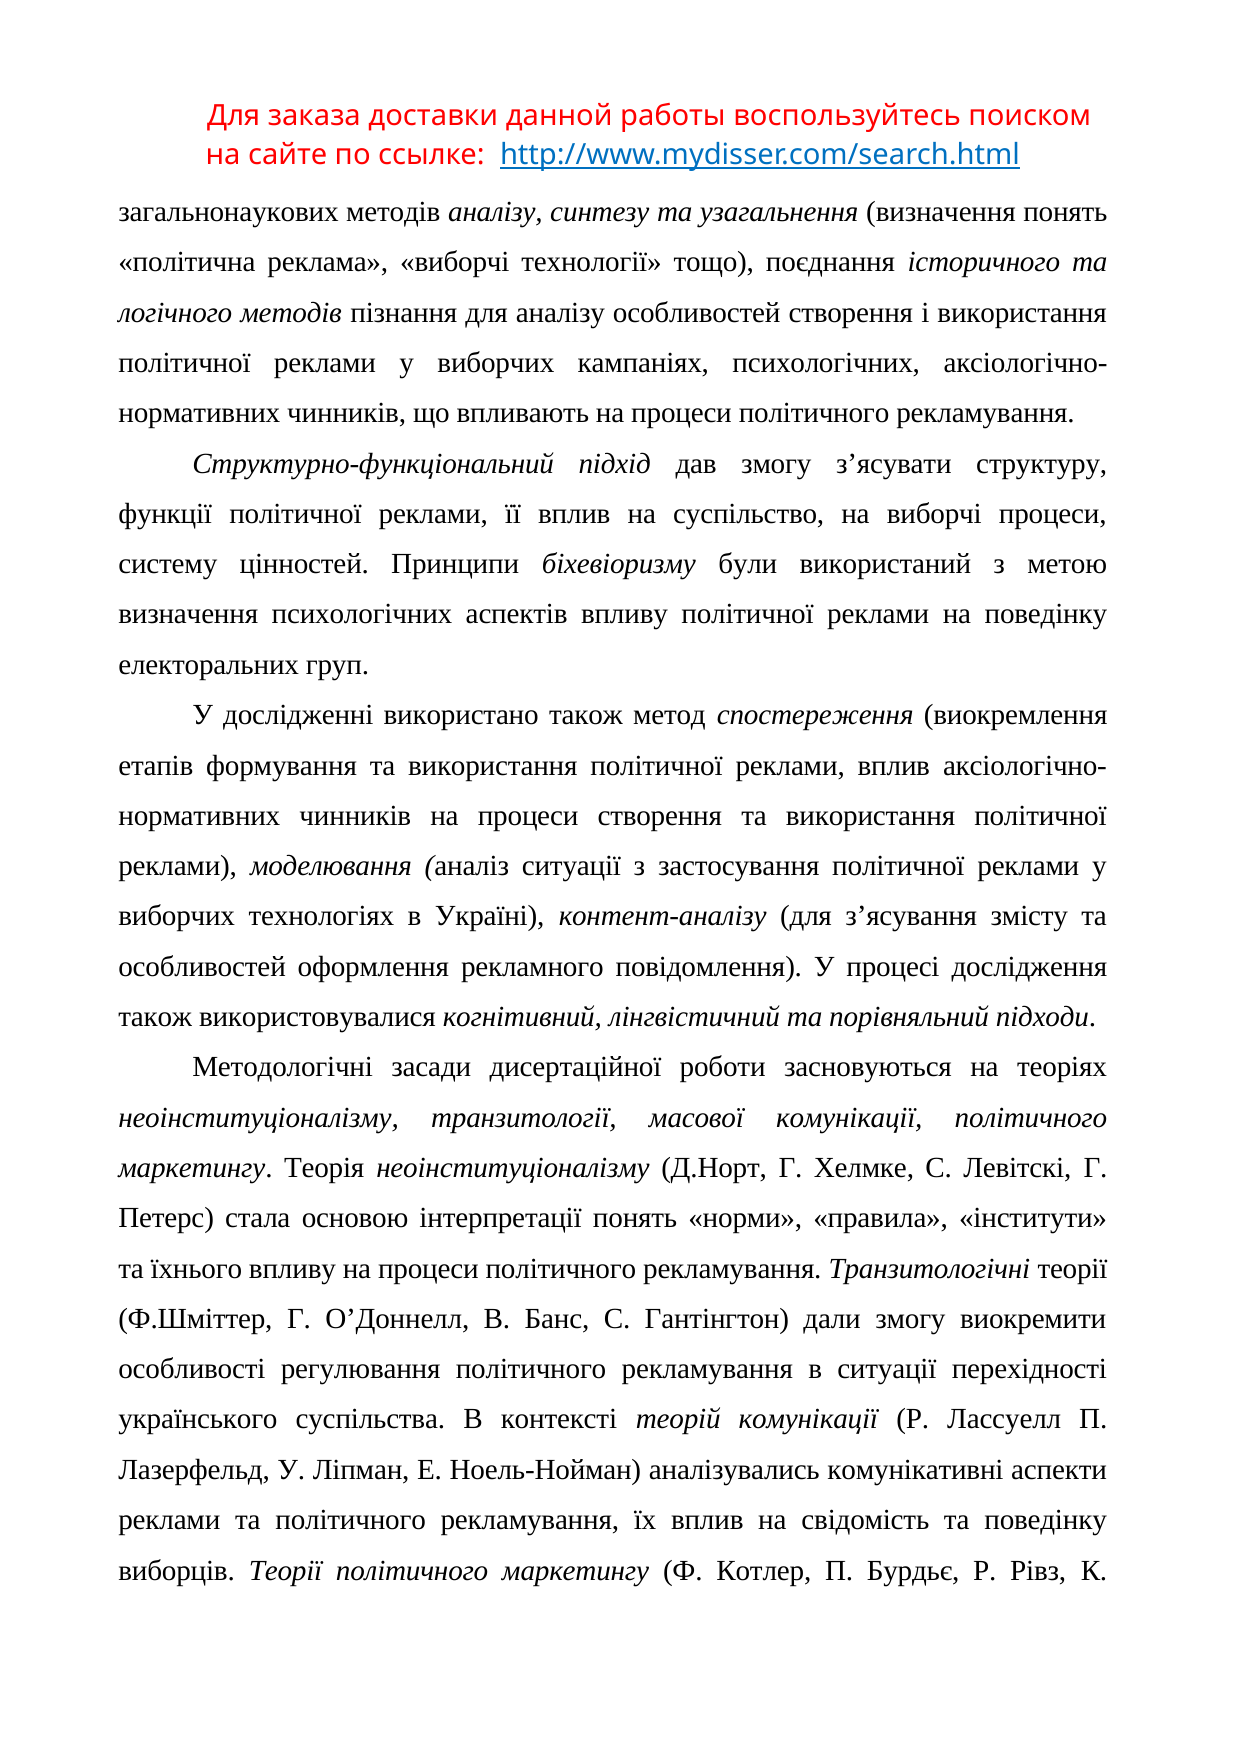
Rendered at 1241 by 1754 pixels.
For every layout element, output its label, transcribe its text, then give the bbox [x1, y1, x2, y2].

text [118, 194, 1107, 429]
text У дослідженні використано також метод спостереження (виокремлення етапів формування та використання політичної реклами, вплив аксіологічно-нормативних чинників на процеси створення та використання політичної реклами), моделювання (аналіз ситуації з застосування політичної реклами у виборчих технологіях в Україні), контент-аналізу (для з’ясування змісту та особливостей оформлення рекламного повідомлення). У процесі дослідження також використовувалися когнітивний, лінгвістичний та порівняльний підходи. [118, 697, 1107, 1033]
text Структурно-функціональний підхід дав змогу з’ясувати структуру, функції політичної реклами, її вплив на суспільство, на виборчі процеси, систему цінностей. Принципи біхевіоризму були використаний з метою визначення психологічних аспектів впливу політичної реклами на поведінку електоральних груп. [118, 446, 1107, 681]
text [118, 1049, 1107, 1586]
